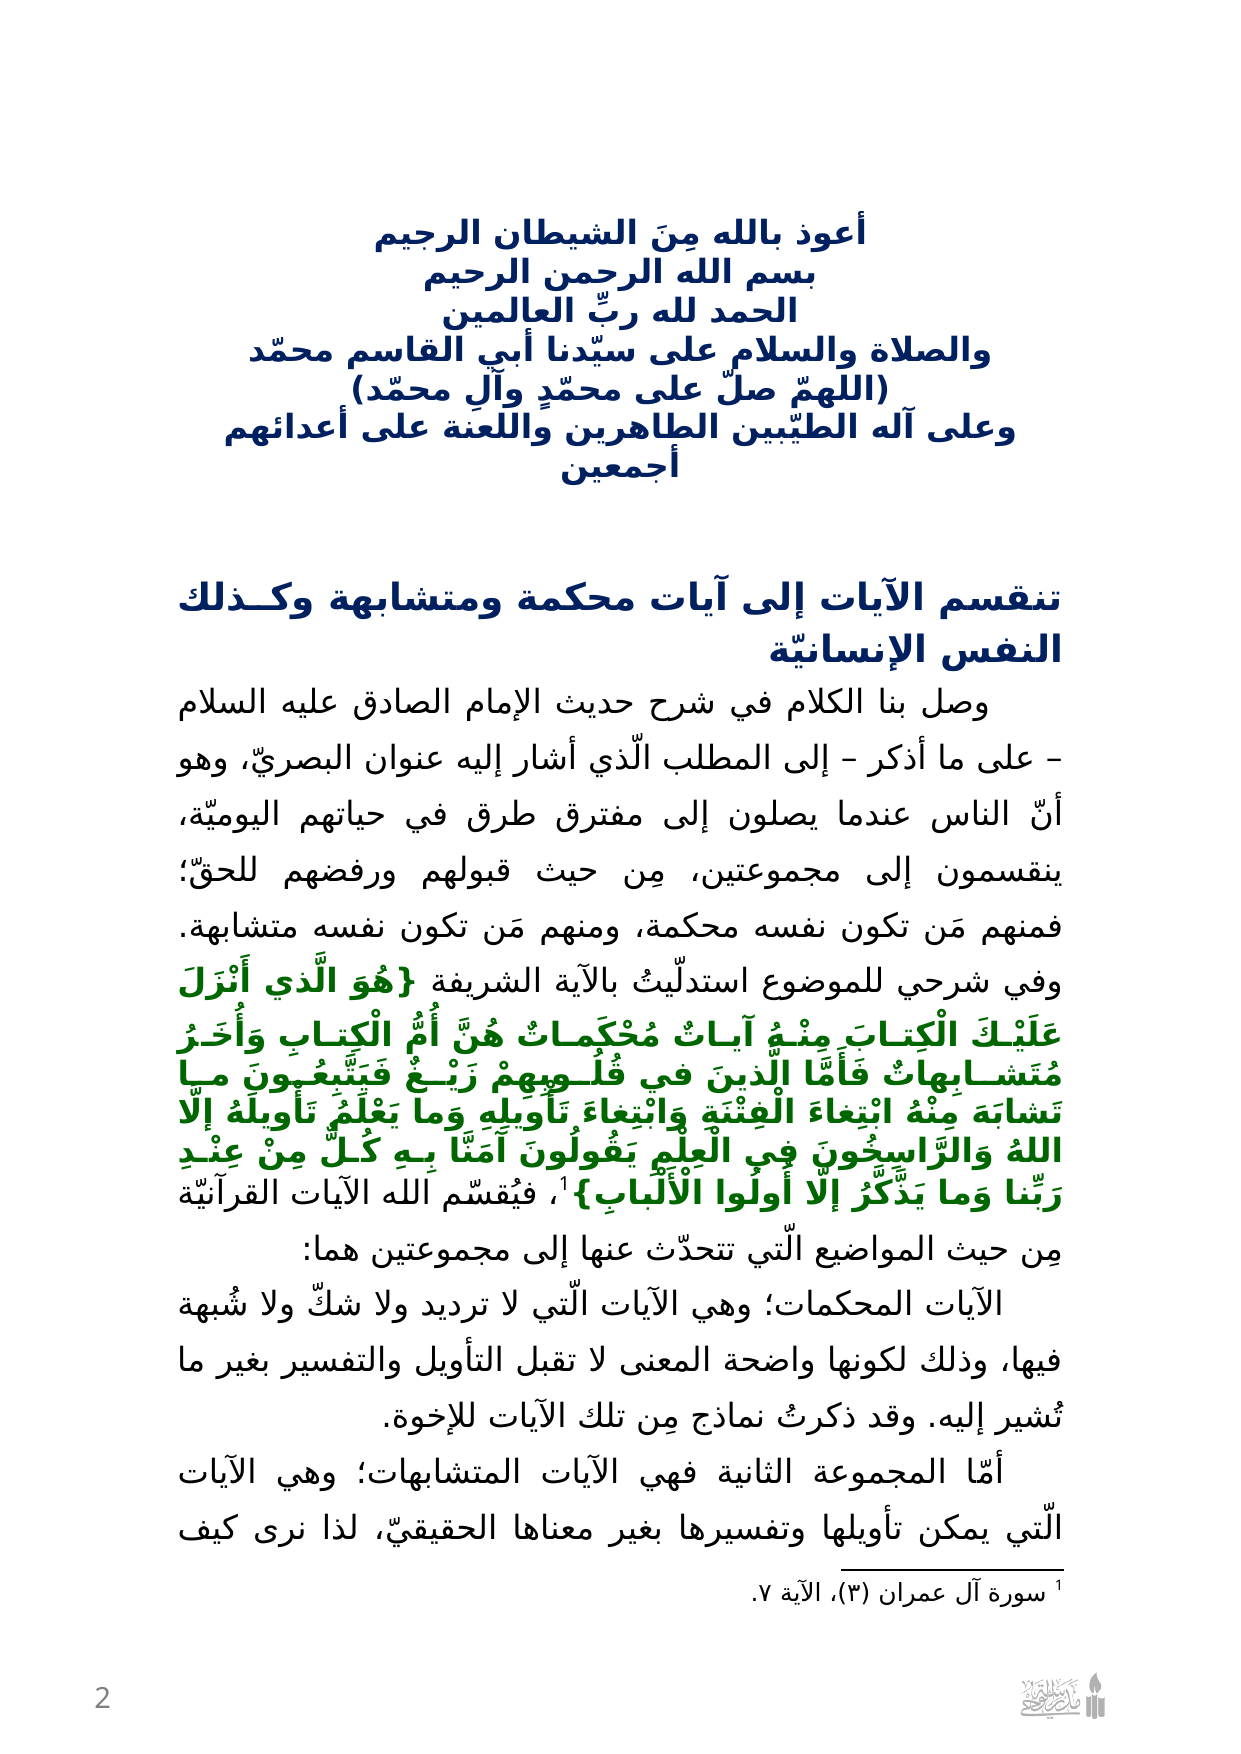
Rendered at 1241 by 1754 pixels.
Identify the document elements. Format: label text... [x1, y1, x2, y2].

text بسم الله الرحمن الرحيم [177, 252, 1063, 291]
text الحمد لله ربِّ العالمين [177, 291, 1063, 330]
text أعوذ بالله مِنَ الشيطان الرجيم [177, 213, 1063, 252]
text وعلى آله الطيّبين الطاهرين واللعنة على أعدائهم أجمعين [177, 408, 1063, 486]
text وصل بنا الكلام في شرح حديث الإمام الصادق عليه السلام – على ما أذكر – إلى المطلب الّذي أشار إليه عنوان البصريّ، وهو أنّ الناس عندما يصلون إلى مفترق طرق في حياتهم اليوميّة، ينقسمون إلى مجموعتين، مِن حيث قبولهم ورفضهم للحقّ؛ فمنهم مَن تكون نفسه محكمة، ومنهم مَن تكون نفسه متشابهة. وفي شرحي للموضوع استدلّيتُ بالآية الشريفة {هُوَ الَّذي أَنْزَلَ عَلَيْكَ الْكِتابَ مِنْهُ آياتٌ مُحْكَماتٌ هُنَّ أُمُّ الْكِتابِ وَأُخَرُ مُتَشابِهاتٌ فَأَمَّا الَّذينَ في‏ قُلُوبِهِمْ زَيْغٌ فَيَتَّبِعُونَ ما تَشابَهَ مِنْهُ ابْتِغاءَ الْفِتْنَةِ وَابْتِغاءَ تَأْويلِهِ وَما يَعْلَمُ تَأْويلَهُ إلَّا اللهُ وَالرَّاسِخُونَ فِي الْعِلْمِ يَقُولُونَ آمَنَّا بِهِ كُلٌّ مِنْ عِنْدِ رَبِّنا وَما يَذَّكَّرُ إلَّا أُولُوا الْأَلْبابِ}، فيُقسّم الله الآيات القرآنيّة مِن حيث المواضيع الّتي تتحدّث عنها إلى مجموعتين هما: [177, 680, 1063, 1282]
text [177, 1450, 1063, 1562]
title تنقسم الآيات إلى آيات محكمة ومتشابهة وكذلك النفس الإنسانيّة [177, 576, 1063, 672]
text الآيات المحكمات؛ وهي الآيات الّتي لا ترديد ولا شكّ ولا شُبهة فيها، وذلك لكونها واضحة المعنى لا تقبل التأويل والتفسير بغير ما تُشير إليه. وقد ذكرتُ نماذج مِن تلك الآيات للإخوة. [177, 1282, 1063, 1450]
picture [1020, 1672, 1105, 1719]
text والصلاة والسلام على سيّدنا أبي القاسم محمّد [177, 330, 1063, 369]
text (اللهمّ صلّ على محمّدٍ وآلِ محمّد) [177, 369, 1063, 408]
